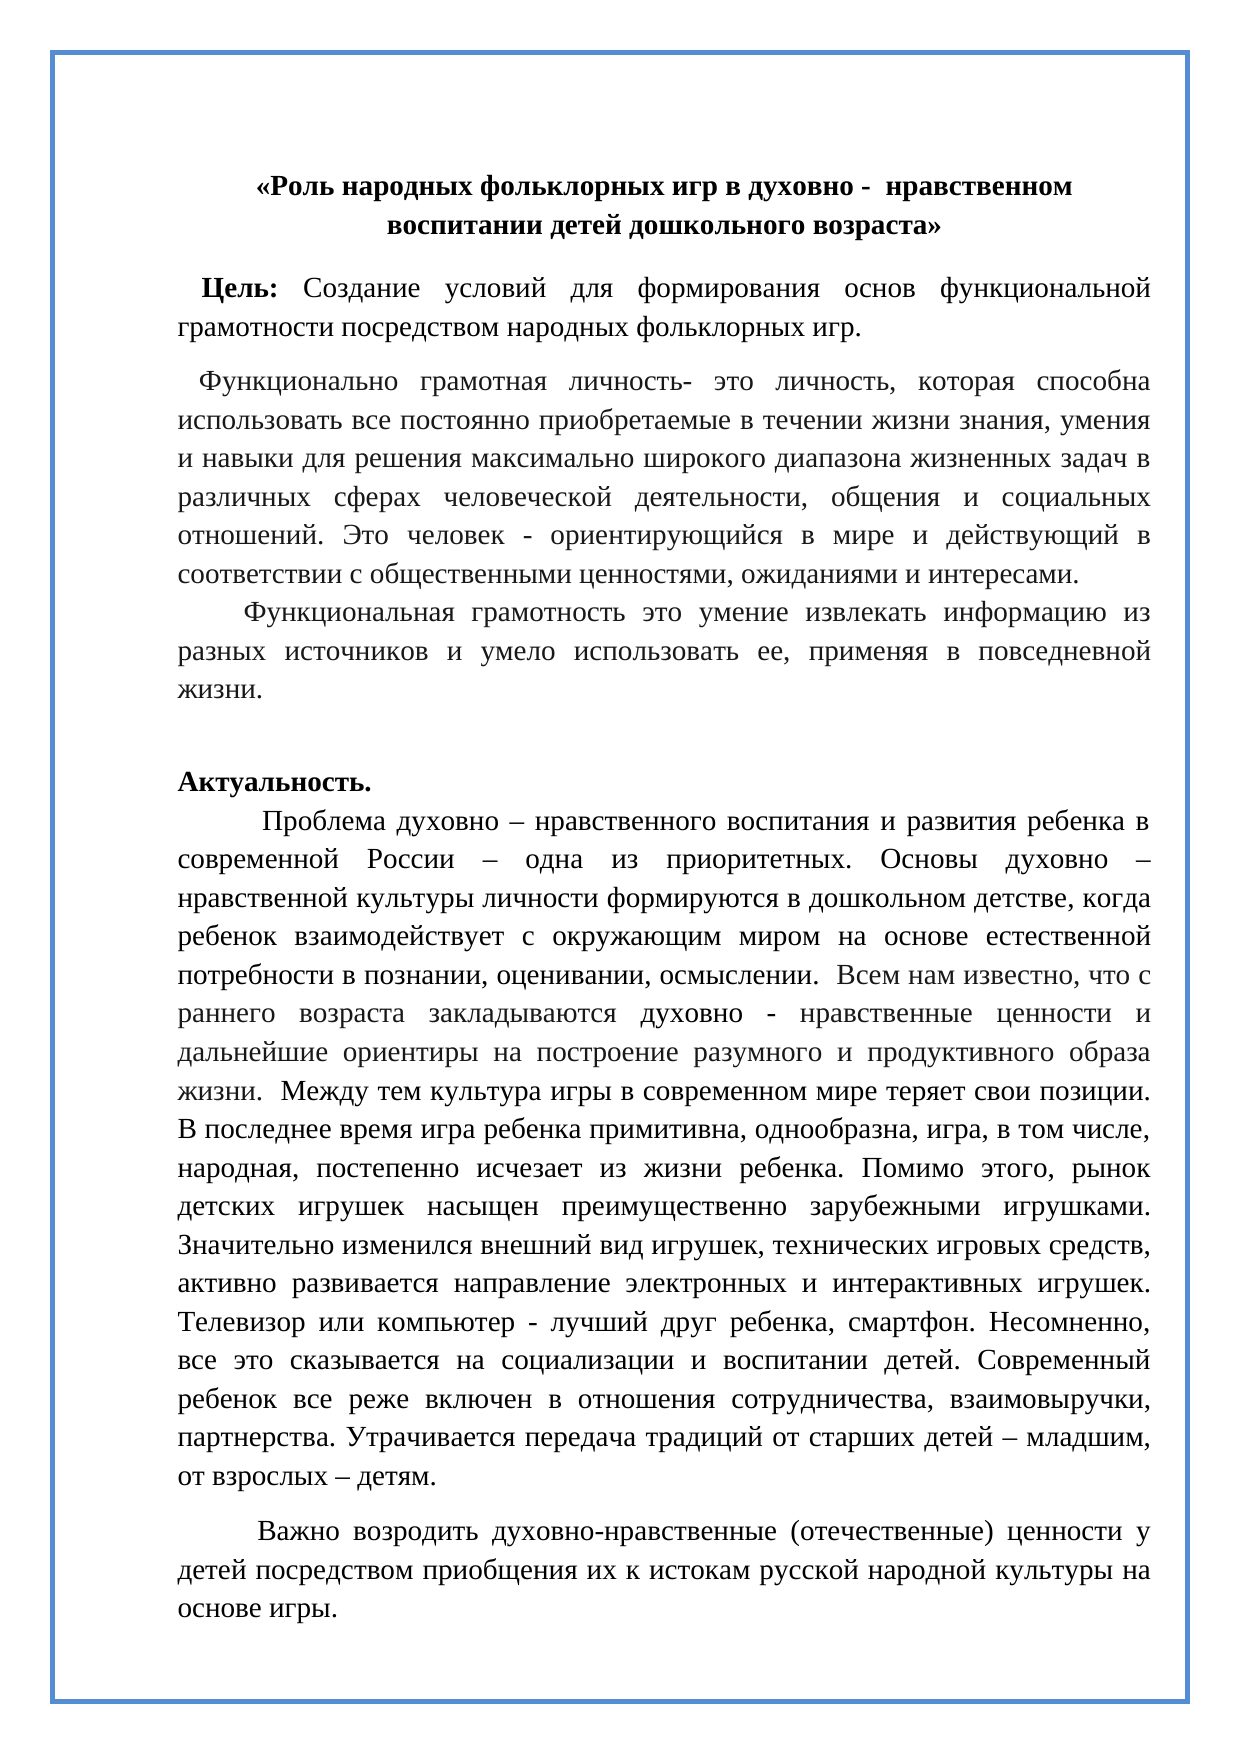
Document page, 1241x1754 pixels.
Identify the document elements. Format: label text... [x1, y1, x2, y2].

text Важно возродить духовно-нравственные (отечественные) ценности у детей посредством приобщения их к истокам русской народной культуры на основе игры. [177, 1513, 1152, 1624]
text Проблема духовно – нравственного воспитания и развития ребенка в современной России – одна из приоритетных. Основы духовно – нравственной культуры личности формируются в дошкольном детстве, когда ребенок взаимодействует с окружающим миром на основе естественной потребности в познании, оценивании, осмыслении. Всем нам известно, что с раннего возраста закладываются духовно - нравственные ценности и дальнейшие ориентиры на построение разумного и продуктивного образа жизни. Между тем культура игры в современном мире теряет свои позиции. В последнее время игра ребенка примитивна, однообразна, игра, в том числе, народная, постепенно исчезает из жизни ребенка. Помимо этого, рынок детских игрушек насыщен преимущественно зарубежными игрушками. Значительно изменился внешний вид игрушек, технических игровых средств, активно развивается направление электронных и интерактивных игрушек. Телевизор или компьютер - лучший друг ребенка, смартфон. Несомненно, все это сказывается на социализации и воспитании детей. Современный ребенок все реже включен в отношения сотрудничества, взаимовыручки, партнерства. Утрачивается передача традиций от старших детей – младшим, от взрослых – детям. [177, 952, 1152, 1492]
text «Роль народных фольклорных игр в духовно - нравственном воспитании детей дошкольного возраста» [177, 168, 1152, 241]
text Функциональная грамотность это умение извлекать информацию из разных источников и умело использовать ее, применяя в повседневной жизни. [177, 594, 1152, 705]
text Функционально грамотная личность- это личность, которая способна использовать все постоянно приобретаемые в течении жизни знания, умения и навыки для решения максимально широкого диапазона жизненных задач в различных сферах человеческой деятельности, общения и социальных отношений. Это человек - ориентирующийся в мире и действующий в соответствии с общественными ценностями, ожиданиями и интересами. [177, 363, 1152, 589]
text Цель: Создание условий для формирования основ функциональной грамотности посредством народных фольклорных игр. [177, 271, 1152, 343]
text Актуальность. [177, 764, 1152, 798]
